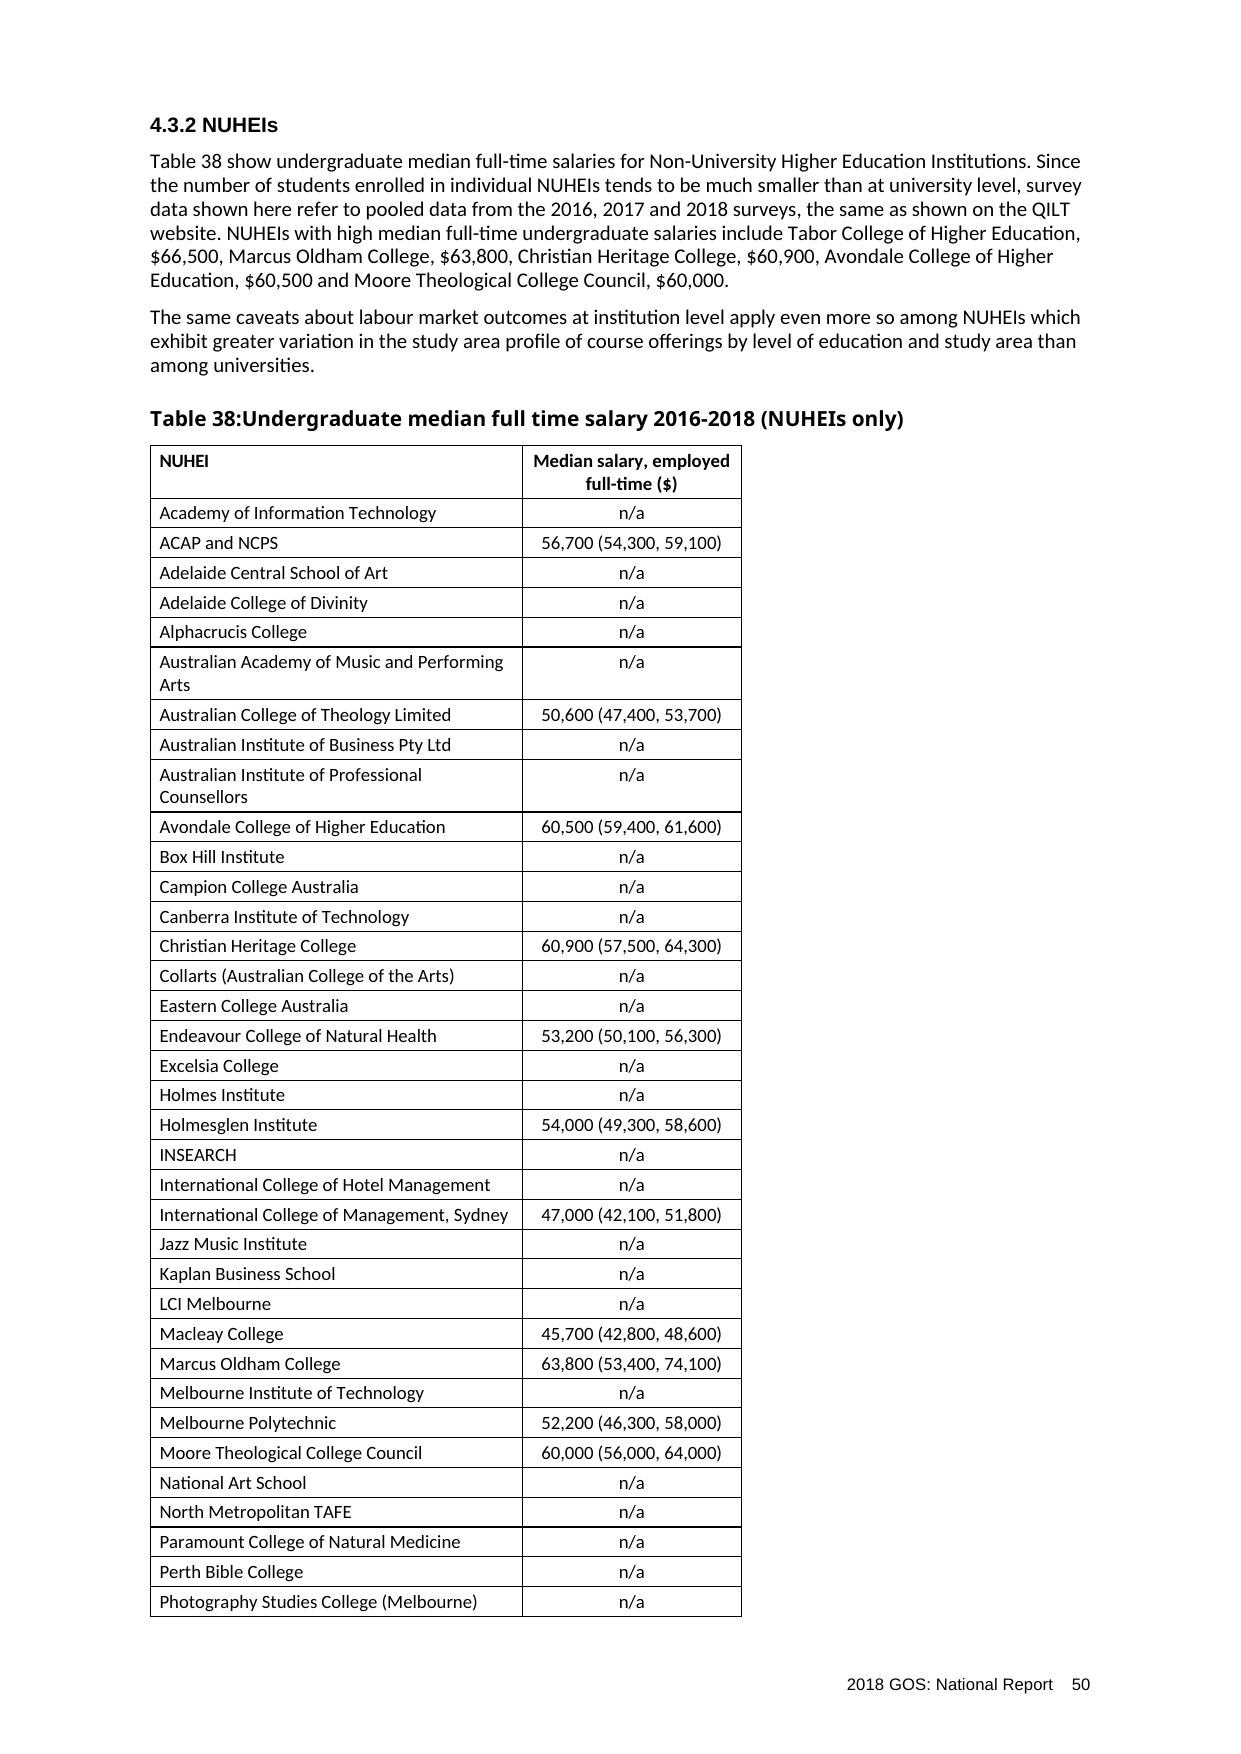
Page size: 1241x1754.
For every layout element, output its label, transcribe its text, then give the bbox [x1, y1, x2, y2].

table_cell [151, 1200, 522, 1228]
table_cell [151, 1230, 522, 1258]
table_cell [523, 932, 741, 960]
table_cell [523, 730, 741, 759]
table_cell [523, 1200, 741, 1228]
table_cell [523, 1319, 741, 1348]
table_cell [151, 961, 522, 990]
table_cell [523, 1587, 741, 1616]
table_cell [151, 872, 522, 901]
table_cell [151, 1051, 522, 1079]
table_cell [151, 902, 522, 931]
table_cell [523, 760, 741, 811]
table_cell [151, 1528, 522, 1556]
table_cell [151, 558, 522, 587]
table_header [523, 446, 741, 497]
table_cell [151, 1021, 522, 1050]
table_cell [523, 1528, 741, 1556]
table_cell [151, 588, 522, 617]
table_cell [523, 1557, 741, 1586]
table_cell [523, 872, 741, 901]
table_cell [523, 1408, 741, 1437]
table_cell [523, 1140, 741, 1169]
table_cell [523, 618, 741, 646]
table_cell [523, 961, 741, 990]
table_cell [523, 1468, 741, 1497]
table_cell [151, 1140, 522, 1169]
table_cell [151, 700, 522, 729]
text Table 38 show undergraduate median full-time salaries for Non-University Higher Education Institutions. Since the number of students enrolled in individual NUHEIs tends to be much smaller than at university level, survey data shown here refer to pooled data from the 2016, 2017 and 2018 surveys, the same as shown on the QILT website. NUHEIs with high median full-time undergraduate salaries include Tabor College of Higher Education, $66,500, Marcus Oldham College, $63,800, Christian Heritage College, $60,900, Avondale College of Higher Education, $60,500 and Moore Theological College Council, $60,000. [150, 149, 1090, 293]
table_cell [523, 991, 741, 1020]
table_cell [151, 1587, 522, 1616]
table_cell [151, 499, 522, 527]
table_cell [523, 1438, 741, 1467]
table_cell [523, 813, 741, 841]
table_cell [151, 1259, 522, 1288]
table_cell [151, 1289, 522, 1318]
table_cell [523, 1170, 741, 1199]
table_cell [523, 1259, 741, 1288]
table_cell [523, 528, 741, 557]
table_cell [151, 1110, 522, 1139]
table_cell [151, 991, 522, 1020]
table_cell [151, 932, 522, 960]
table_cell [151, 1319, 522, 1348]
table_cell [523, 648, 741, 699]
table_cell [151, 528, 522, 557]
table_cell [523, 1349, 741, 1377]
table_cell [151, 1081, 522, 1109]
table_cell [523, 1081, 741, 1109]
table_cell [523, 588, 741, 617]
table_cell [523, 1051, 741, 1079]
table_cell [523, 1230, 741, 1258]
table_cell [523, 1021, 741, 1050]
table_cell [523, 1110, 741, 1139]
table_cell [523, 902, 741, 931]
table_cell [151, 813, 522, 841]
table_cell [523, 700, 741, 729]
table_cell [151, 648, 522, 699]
subtitle 4.3.2 NUHEIs [150, 112, 1090, 136]
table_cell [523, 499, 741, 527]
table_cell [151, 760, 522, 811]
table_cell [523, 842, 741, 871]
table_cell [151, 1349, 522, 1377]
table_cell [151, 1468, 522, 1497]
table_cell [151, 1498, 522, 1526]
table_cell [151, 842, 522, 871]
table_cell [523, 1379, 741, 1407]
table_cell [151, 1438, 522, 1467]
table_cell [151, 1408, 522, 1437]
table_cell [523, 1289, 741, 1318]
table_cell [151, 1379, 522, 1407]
text The same caveats about labour market outcomes at institution level apply even more so among NUHEIs which exhibit greater variation in the study area profile of course offerings by level of education and study area than among universities. [150, 305, 1090, 377]
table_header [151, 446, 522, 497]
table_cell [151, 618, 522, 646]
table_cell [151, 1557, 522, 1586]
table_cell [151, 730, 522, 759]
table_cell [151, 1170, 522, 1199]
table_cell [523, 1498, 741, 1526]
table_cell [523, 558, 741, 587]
text Table 38:Undergraduate median full time salary 2016-2018 (NUHEIs only) [150, 402, 1090, 432]
